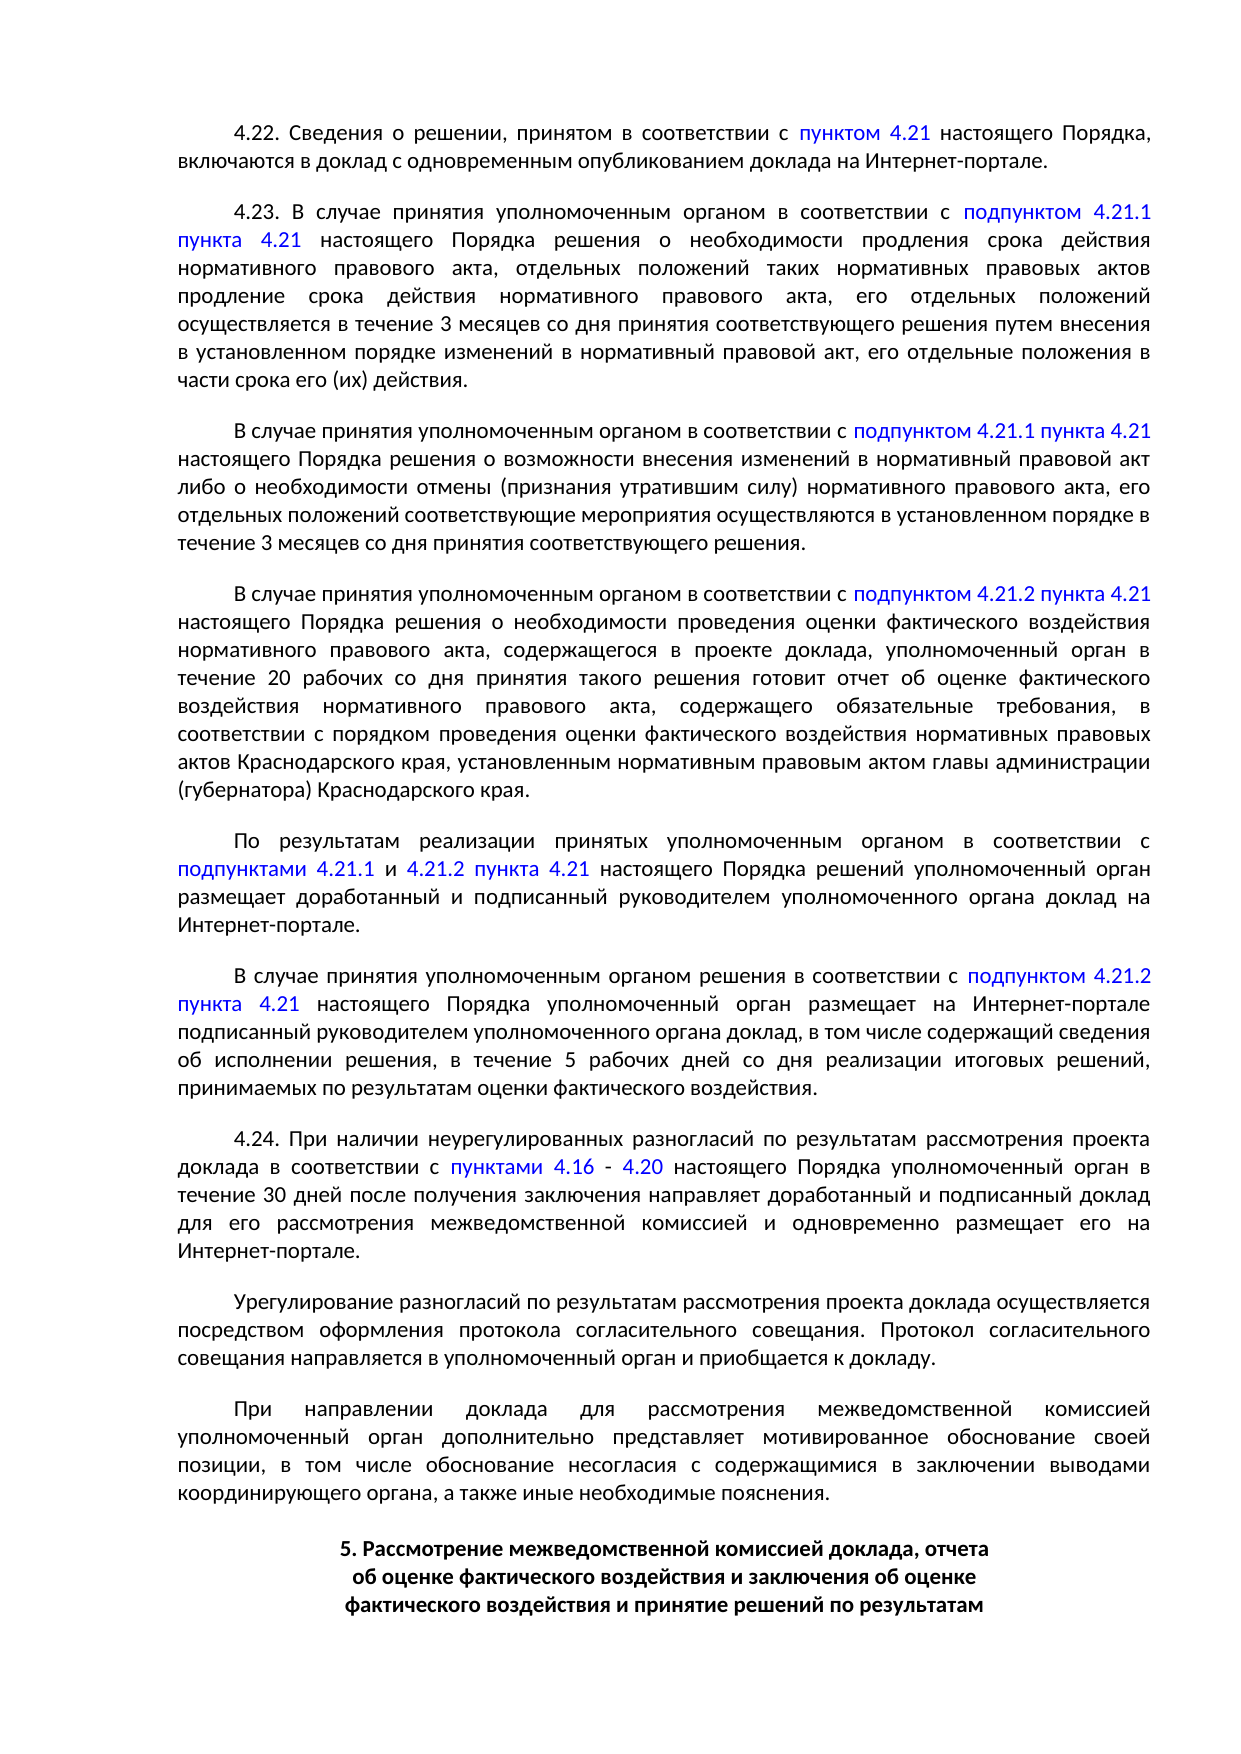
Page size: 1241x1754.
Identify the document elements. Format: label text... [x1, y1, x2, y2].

text В случае принятия уполномоченным органом в соответствии с подпунктом 4.21.1 пункта 4.21 настоящего Порядка решения о возможности внесения изменений в нормативный правовой акт либо о необходимости отмены (признания утратившим силу) нормативного правового акта, его отдельных положений соответствующие мероприятия осуществляются в установленном порядке в течение 3 месяцев со дня принятия соответствующего решения. [177, 416, 1152, 556]
text 4.24. При наличии неурегулированных разногласий по результатам рассмотрения проекта доклада в соответствии с пунктами 4.16 - 4.20 настоящего Порядка уполномоченный орган в течение 30 дней после получения заключения направляет доработанный и подписанный доклад для его рассмотрения межведомственной комиссией и одновременно размещает его на Интернет-портале. [177, 1124, 1152, 1264]
title об оценке фактического воздействия и заключения об оценке [177, 1562, 1152, 1590]
text При направлении доклада для рассмотрения межведомственной комиссией уполномоченный орган дополнительно представляет мотивированное обоснование своей позиции, в том числе обоснование несогласия с содержащимися в заключении выводами координирующего органа, а также иные необходимые пояснения. [177, 1394, 1152, 1506]
title 5. Рассмотрение межведомственной комиссией доклада, отчета [177, 1534, 1152, 1562]
text В случае принятия уполномоченным органом в соответствии с подпунктом 4.21.2 пункта 4.21 настоящего Порядка решения о необходимости проведения оценки фактического воздействия нормативного правового акта, содержащегося в проекте доклада, уполномоченный орган в течение 20 рабочих со дня принятия такого решения готовит отчет об оценке фактического воздействия нормативного правового акта, содержащего обязательные требования, в соответствии с порядком проведения оценки фактического воздействия нормативных правовых актов Краснодарского края, установленным нормативным правовым актом главы администрации (губернатора) Краснодарского края. [177, 579, 1152, 803]
text В случае принятия уполномоченным органом решения в соответствии с подпунктом 4.21.2 пункта 4.21 настоящего Порядка уполномоченный орган размещает на Интернет-портале подписанный руководителем уполномоченного органа доклад, в том числе содержащий сведения об исполнении решения, в течение 5 рабочих дней со дня реализации итоговых решений, принимаемых по результатам оценки фактического воздействия. [177, 961, 1152, 1101]
text По результатам реализации принятых уполномоченным органом в соответствии с подпунктами 4.21.1 и 4.21.2 пункта 4.21 настоящего Порядка решений уполномоченный орган размещает доработанный и подписанный руководителем уполномоченного органа доклад на Интернет-портале. [177, 826, 1152, 938]
text Урегулирование разногласий по результатам рассмотрения проекта доклада осуществляется посредством оформления протокола согласительного совещания. Протокол согласительного совещания направляется в уполномоченный орган и приобщается к докладу. [177, 1287, 1152, 1371]
text 4.23. В случае принятия уполномоченным органом в соответствии с подпунктом 4.21.1 пункта 4.21 настоящего Порядка решения о необходимости продления срока действия нормативного правового акта, отдельных положений таких нормативных правовых актов продление срока действия нормативного правового акта, его отдельных положений осуществляется в течение 3 месяцев со дня принятия соответствующего решения путем внесения в установленном порядке изменений в нормативный правовой акт, его отдельные положения в части срока его (их) действия. [177, 197, 1152, 393]
text 4.22. Сведения о решении, принятом в соответствии с пунктом 4.21 настоящего Порядка, включаются в доклад с одновременным опубликованием доклада на Интернет-портале. [177, 118, 1152, 174]
title фактического воздействия и принятие решений по результатам [177, 1590, 1152, 1618]
